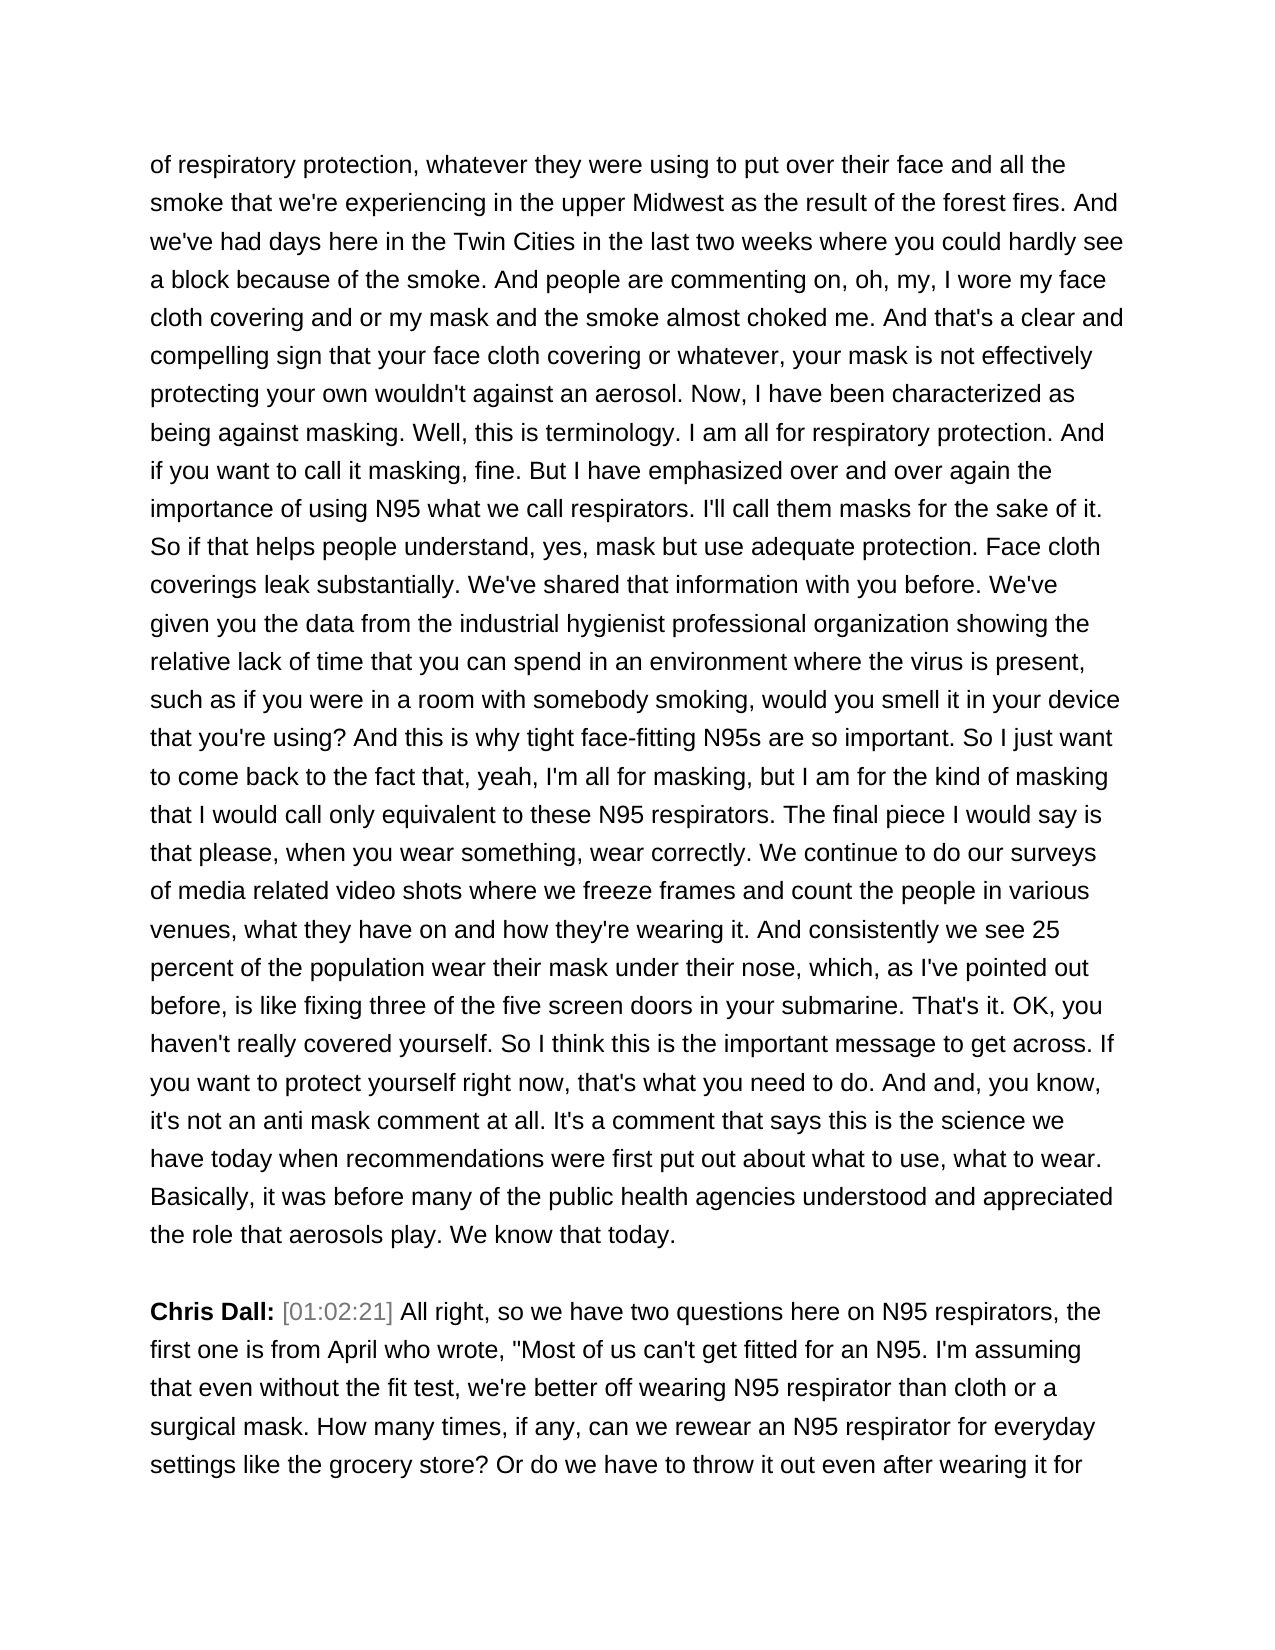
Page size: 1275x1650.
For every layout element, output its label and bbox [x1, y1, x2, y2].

text [150, 150, 1125, 1249]
text [150, 1297, 1125, 1478]
